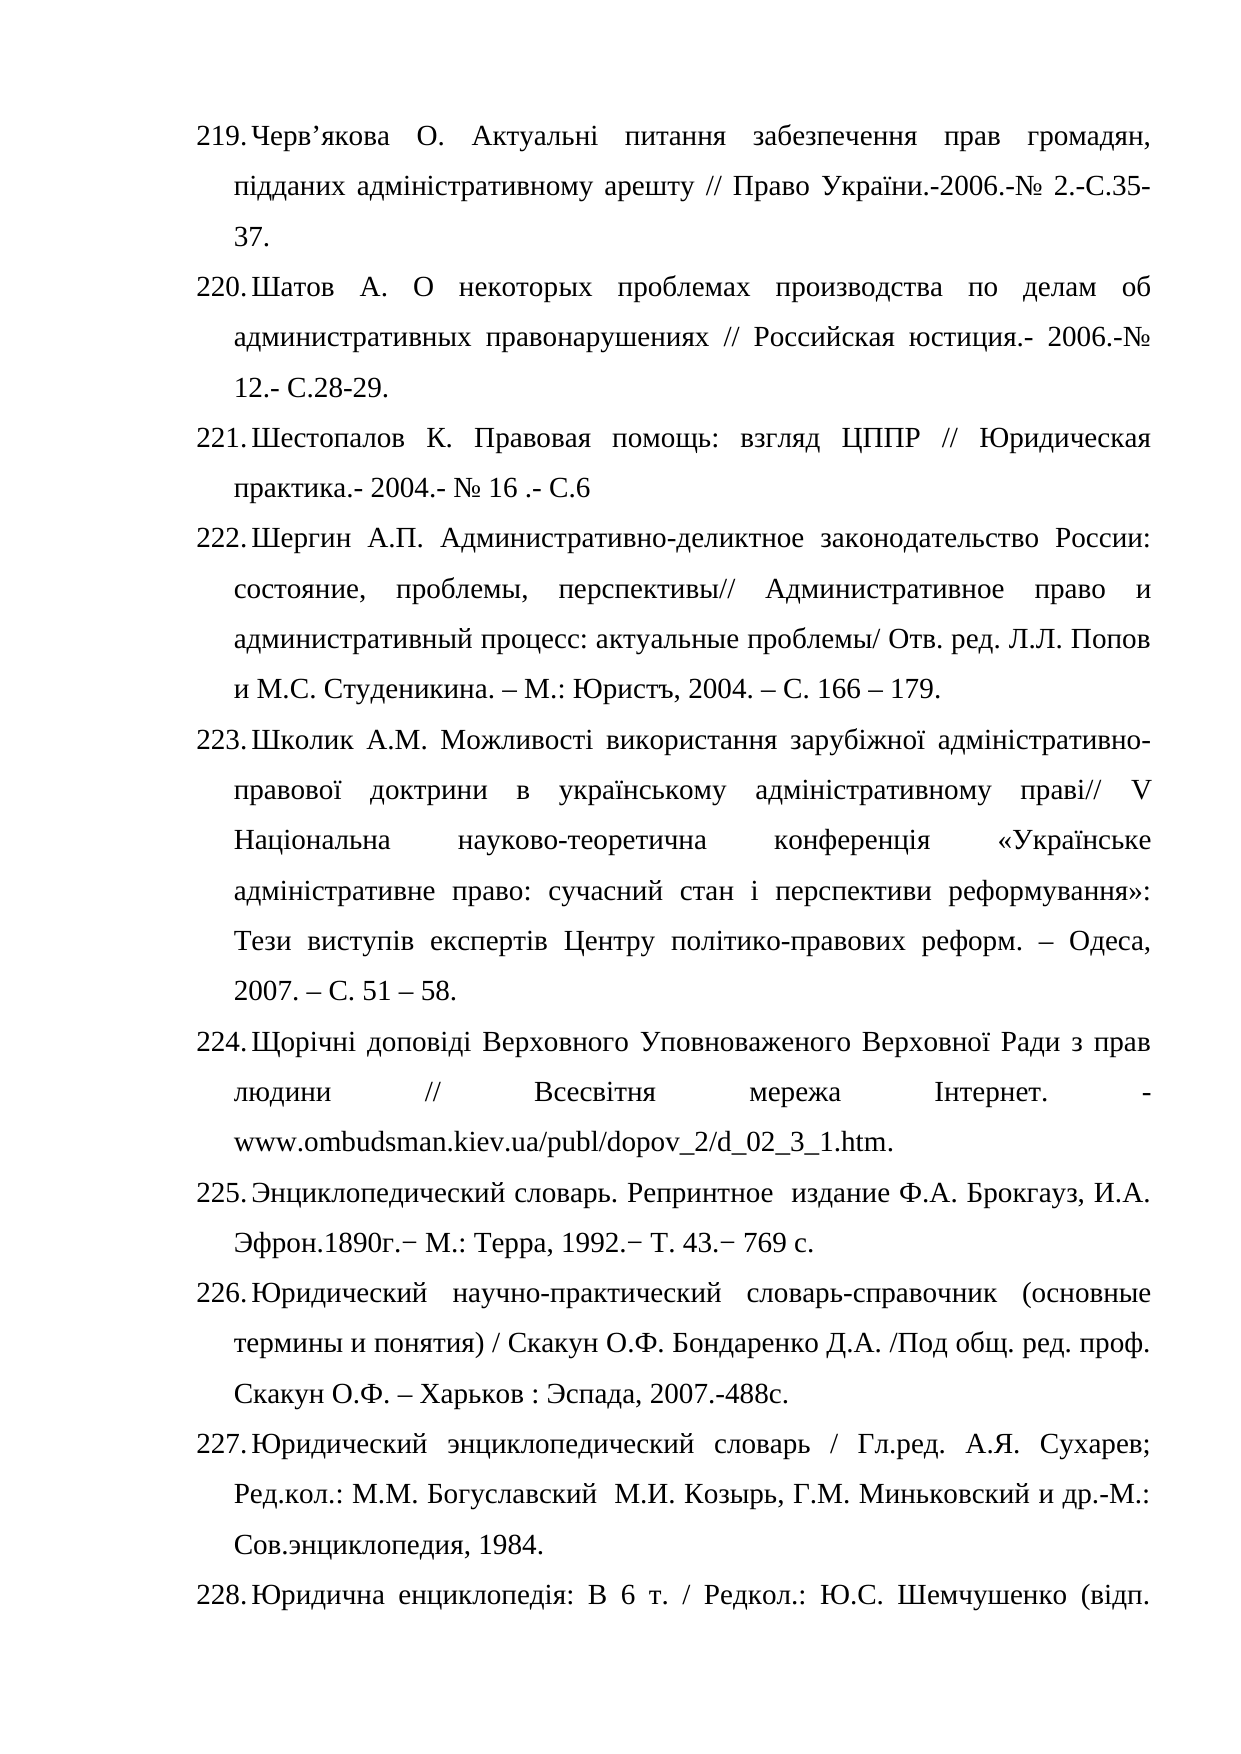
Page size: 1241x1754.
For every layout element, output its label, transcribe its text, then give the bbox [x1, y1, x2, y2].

list Шестопалов К. Правовая помощь: взгляд ЦППР // Юридическая практика.- 2004.- № 16 .- С.6 [196, 420, 1152, 504]
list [196, 1577, 1152, 1611]
list Шергин А.П. Административно-деликтное законодательство России: состояние, проблемы, перспективы// Административное право и административный процесс: актуальные проблемы/ Отв. ред. Л.Л. Попов и М.С. Студеникина. – М.: Юристъ, 2004. – С. 166 – 179. [196, 521, 1152, 705]
list Школик А.М. Можливості використання зарубіжної адміністративно-правової доктрини в українському адміністративному праві// V Національна науково-теоретична конференція «Українське адміністративне право: сучасний стан і перспективи реформування»: Тези виступів експертів Центру політико-правових реформ. – Одеса, 2007. – С. 51 – 58. [196, 722, 1152, 1007]
list Юридический научно-практический словарь-справочник (основные термины и понятия) / Скакун О.Ф. Бондаренко Д.А. /Под общ. ред. проф. Скакун О.Ф. – Харьков : Эспада, 2007.-488с. [196, 1275, 1152, 1409]
list Шатов А. О некоторых проблемах производства по делам об административных правонарушениях // Российская юстиция.- 2006.-№ 12.- С.28-29. [196, 269, 1152, 403]
list Щорічні доповіді Верховного Уповноваженого Верховної Ради з прав людини // Всесвітня мережа Інтернет. - www.ombudsman.kiev.ua/publ/dopov_2/d_02_3_1.htm. [196, 1024, 1152, 1158]
list Юридический энциклопедический словарь / Гл.ред. А.Я. Сухарев; Ред.кол.: М.М. Богуславский М.И. Козырь, Г.М. Миньковский и др.-М.: Сов.энциклопедия, 1984. [196, 1426, 1152, 1560]
list Черв’якова О. Актуальні питання забезпечення прав громадян, підданих адміністративному арешту // Право України.-2006.-№ 2.-С.35-37. [196, 118, 1152, 252]
list Энциклопедический словарь. Репринтное издание Ф.А. Брокгауз, И.А. Эфрон.1890г.− М.: Терра, 1992.− Т. 43.− 769 с. [196, 1175, 1152, 1258]
